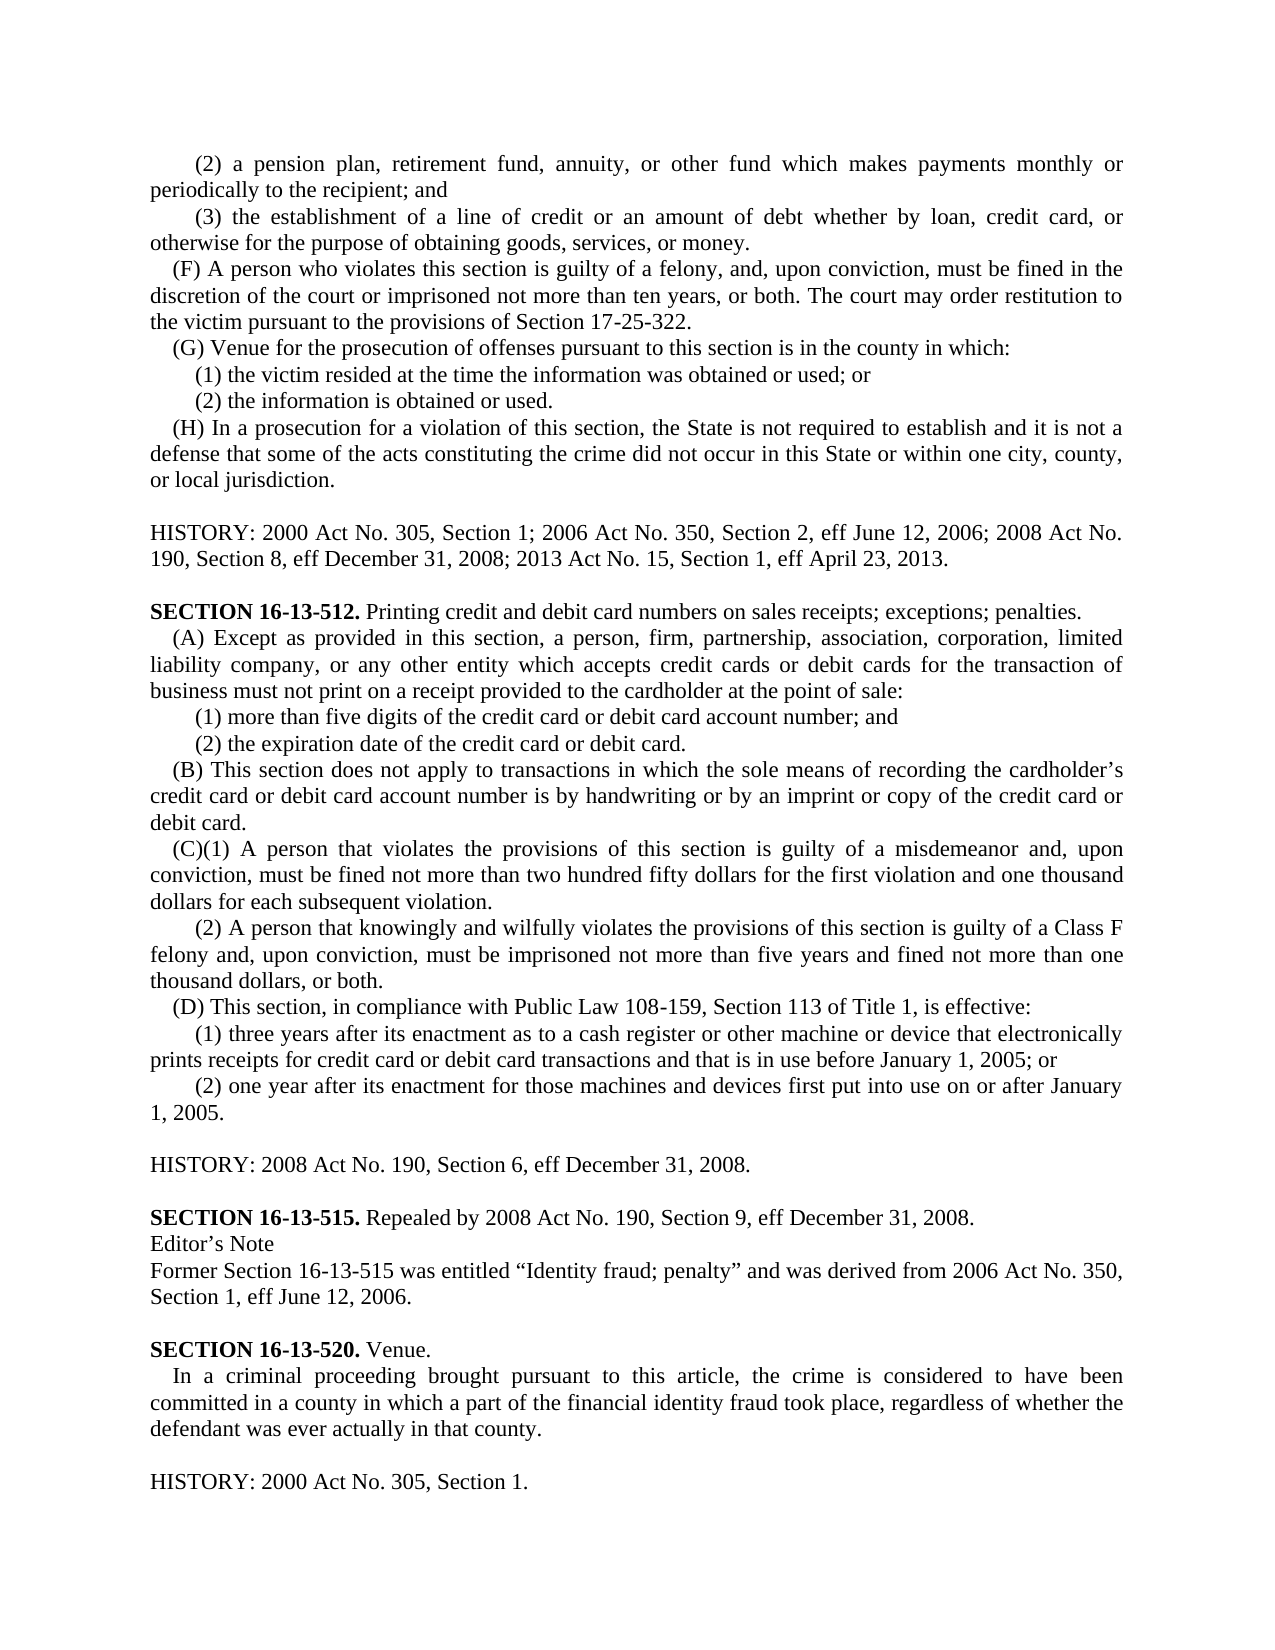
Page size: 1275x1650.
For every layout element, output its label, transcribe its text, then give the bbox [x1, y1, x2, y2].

text (H) In a prosecution for a violation of this section, the State is not required to establish and it is not a defense that some of the acts constituting the crime did not occur in this State or within one city, county, or local jurisdiction. [150, 413, 1125, 493]
text (A) Except as provided in this section, a person, firm, partnership, association, corporation, limited liability company, or any other entity which accepts credit cards or debit cards for the transaction of business must not print on a receipt provided to the cardholder at the point of sale: [150, 624, 1125, 703]
text HISTORY: 2008 Act No. 190, Section 6, eff December 31, 2008. [150, 1151, 1125, 1178]
text (2) one year after its enactment for those machines and devices first put into use on or after January 1, 2005. [150, 1072, 1125, 1125]
text SECTION 16-13-520. Venue. [150, 1336, 1125, 1362]
text (2) A person that knowingly and wilfully violates the provisions of this section is guilty of a Class F felony and, upon conviction, must be imprisoned not more than five years and fined not more than one thousand dollars, or both. [150, 914, 1125, 993]
text (2) a pension plan, retirement fund, annuity, or other fund which makes payments monthly or periodically to the recipient; and [150, 150, 1125, 203]
text Editor’s Note [150, 1231, 1125, 1257]
text SECTION 16-13-512. Printing credit and debit card numbers on sales receipts; exceptions; penalties. [150, 598, 1125, 624]
text (1) three years after its enactment as to a cash register or other machine or device that electronically prints receipts for credit card or debit card transactions and that is in use before January 1, 2005; or [150, 1020, 1125, 1072]
text SECTION 16-13-515. Repealed by 2008 Act No. 190, Section 9, eff December 31, 2008. [150, 1204, 1125, 1231]
text (3) the establishment of a line of credit or an amount of debt whether by loan, credit card, or otherwise for the purpose of obtaining goods, services, or money. [150, 203, 1125, 255]
text HISTORY: 2000 Act No. 305, Section 1; 2006 Act No. 350, Section 2, eff June 12, 2006; 2008 Act No. 190, Section 8, eff December 31, 2008; 2013 Act No. 15, Section 1, eff April 23, 2013. [150, 519, 1125, 572]
text (1) more than five digits of the credit card or debit card account number; and [150, 703, 1125, 730]
text HISTORY: 2000 Act No. 305, Section 1. [150, 1468, 1125, 1494]
text (C)(1) A person that violates the provisions of this section is guilty of a misdemeanor and, upon conviction, must be fined not more than two hundred fifty dollars for the first violation and one thousand dollars for each subsequent violation. [150, 835, 1125, 914]
text (1) the victim resided at the time the information was obtained or used; or [150, 361, 1125, 387]
text Former Section 16-13-515 was entitled “Identity fraud; penalty” and was derived from 2006 Act No. 350, Section 1, eff June 12, 2006. [150, 1257, 1125, 1309]
text (2) the information is obtained or used. [150, 387, 1125, 413]
text (B) This section does not apply to transactions in which the sole means of recording the cardholder’s credit card or debit card account number is by handwriting or by an imprint or copy of the credit card or debit card. [150, 756, 1125, 835]
text (2) the expiration date of the credit card or debit card. [150, 730, 1125, 756]
text (G) Venue for the prosecution of offenses pursuant to this section is in the county in which: [150, 334, 1125, 361]
text (D) This section, in compliance with Public Law 108-159, Section 113 of Title 1, is effective: [150, 993, 1125, 1020]
text (F) A person who violates this section is guilty of a felony, and, upon conviction, must be fined in the discretion of the court or imprisoned not more than ten years, or both. The court may order restitution to the victim pursuant to the provisions of Section 17-25-322. [150, 255, 1125, 334]
text In a criminal proceeding brought pursuant to this article, the crime is considered to have been committed in a county in which a part of the financial identity fraud took place, regardless of whether the defendant was ever actually in that county. [150, 1362, 1125, 1441]
